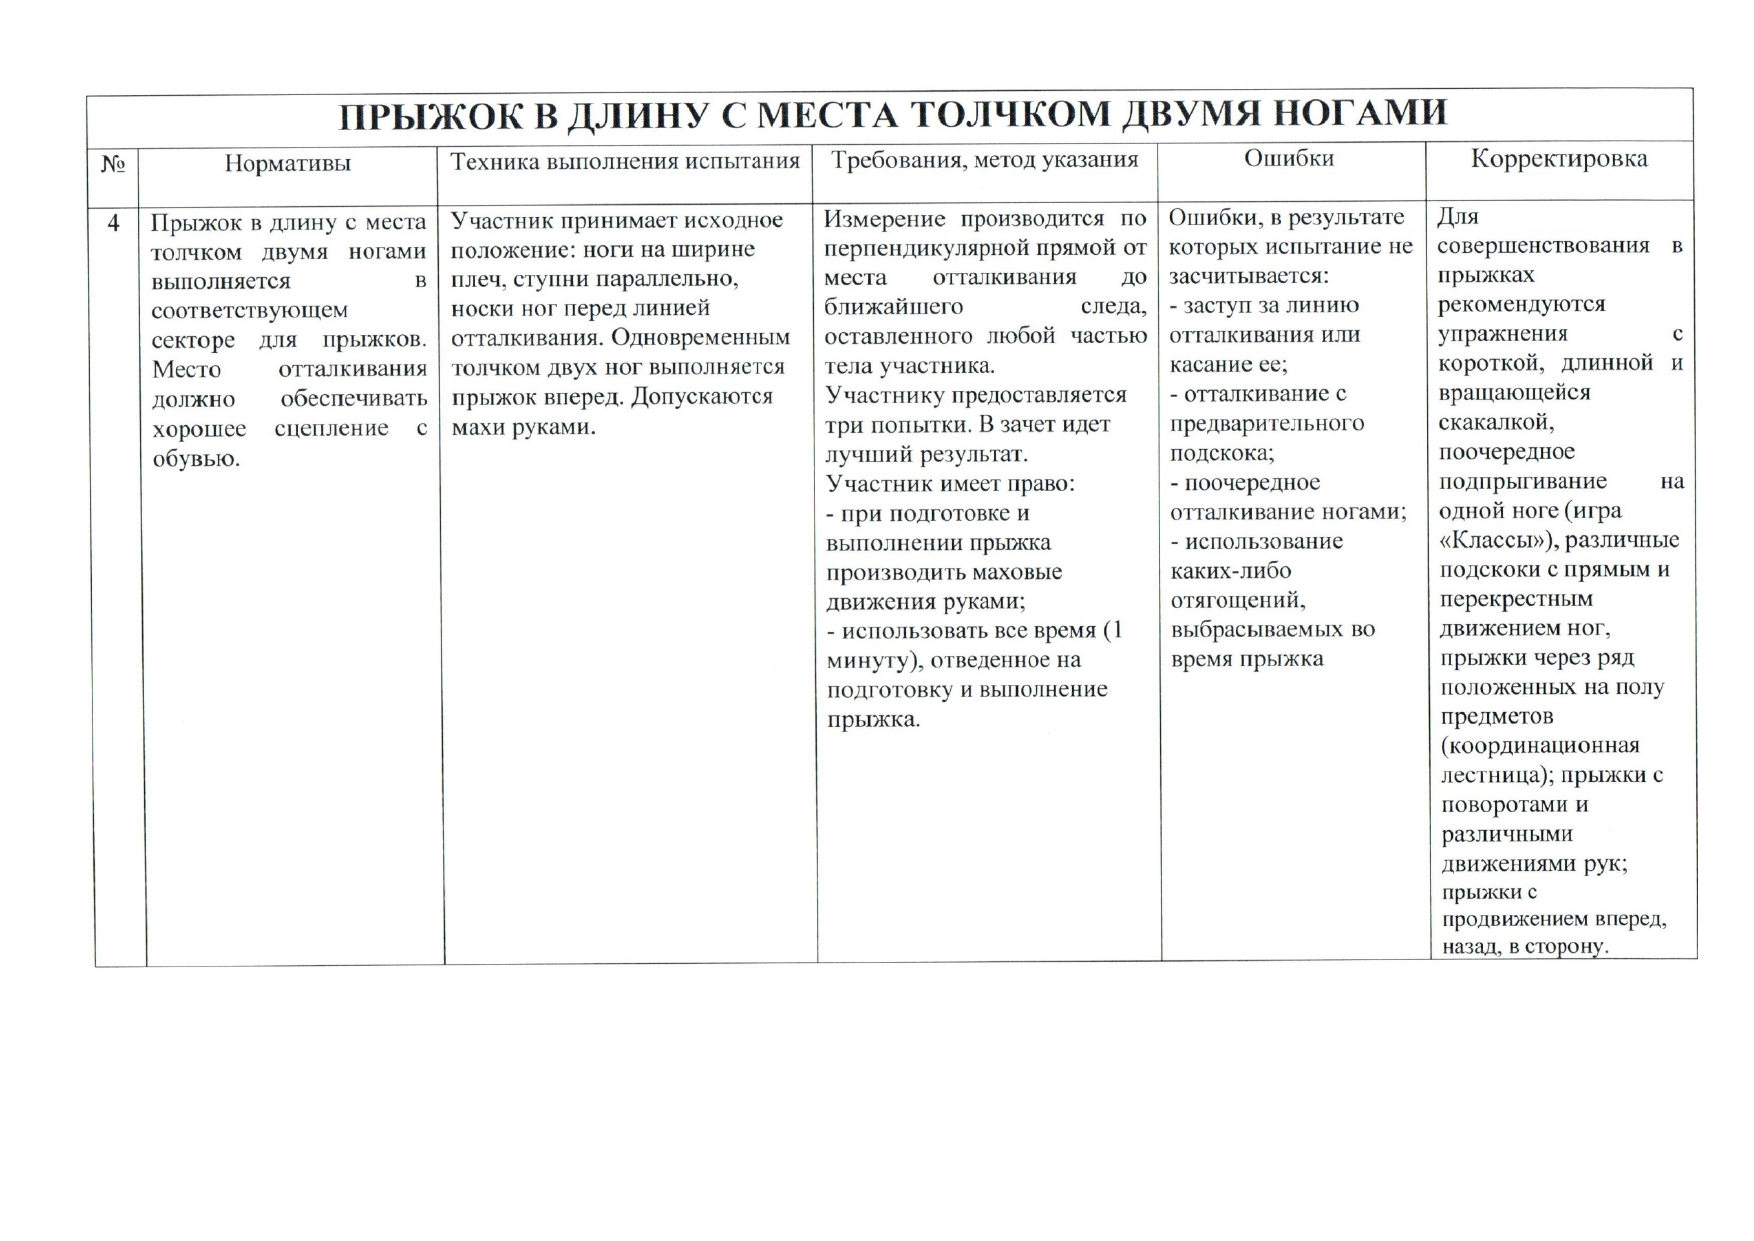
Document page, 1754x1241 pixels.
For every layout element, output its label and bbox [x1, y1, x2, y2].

picture [75, 75, 1698, 976]
